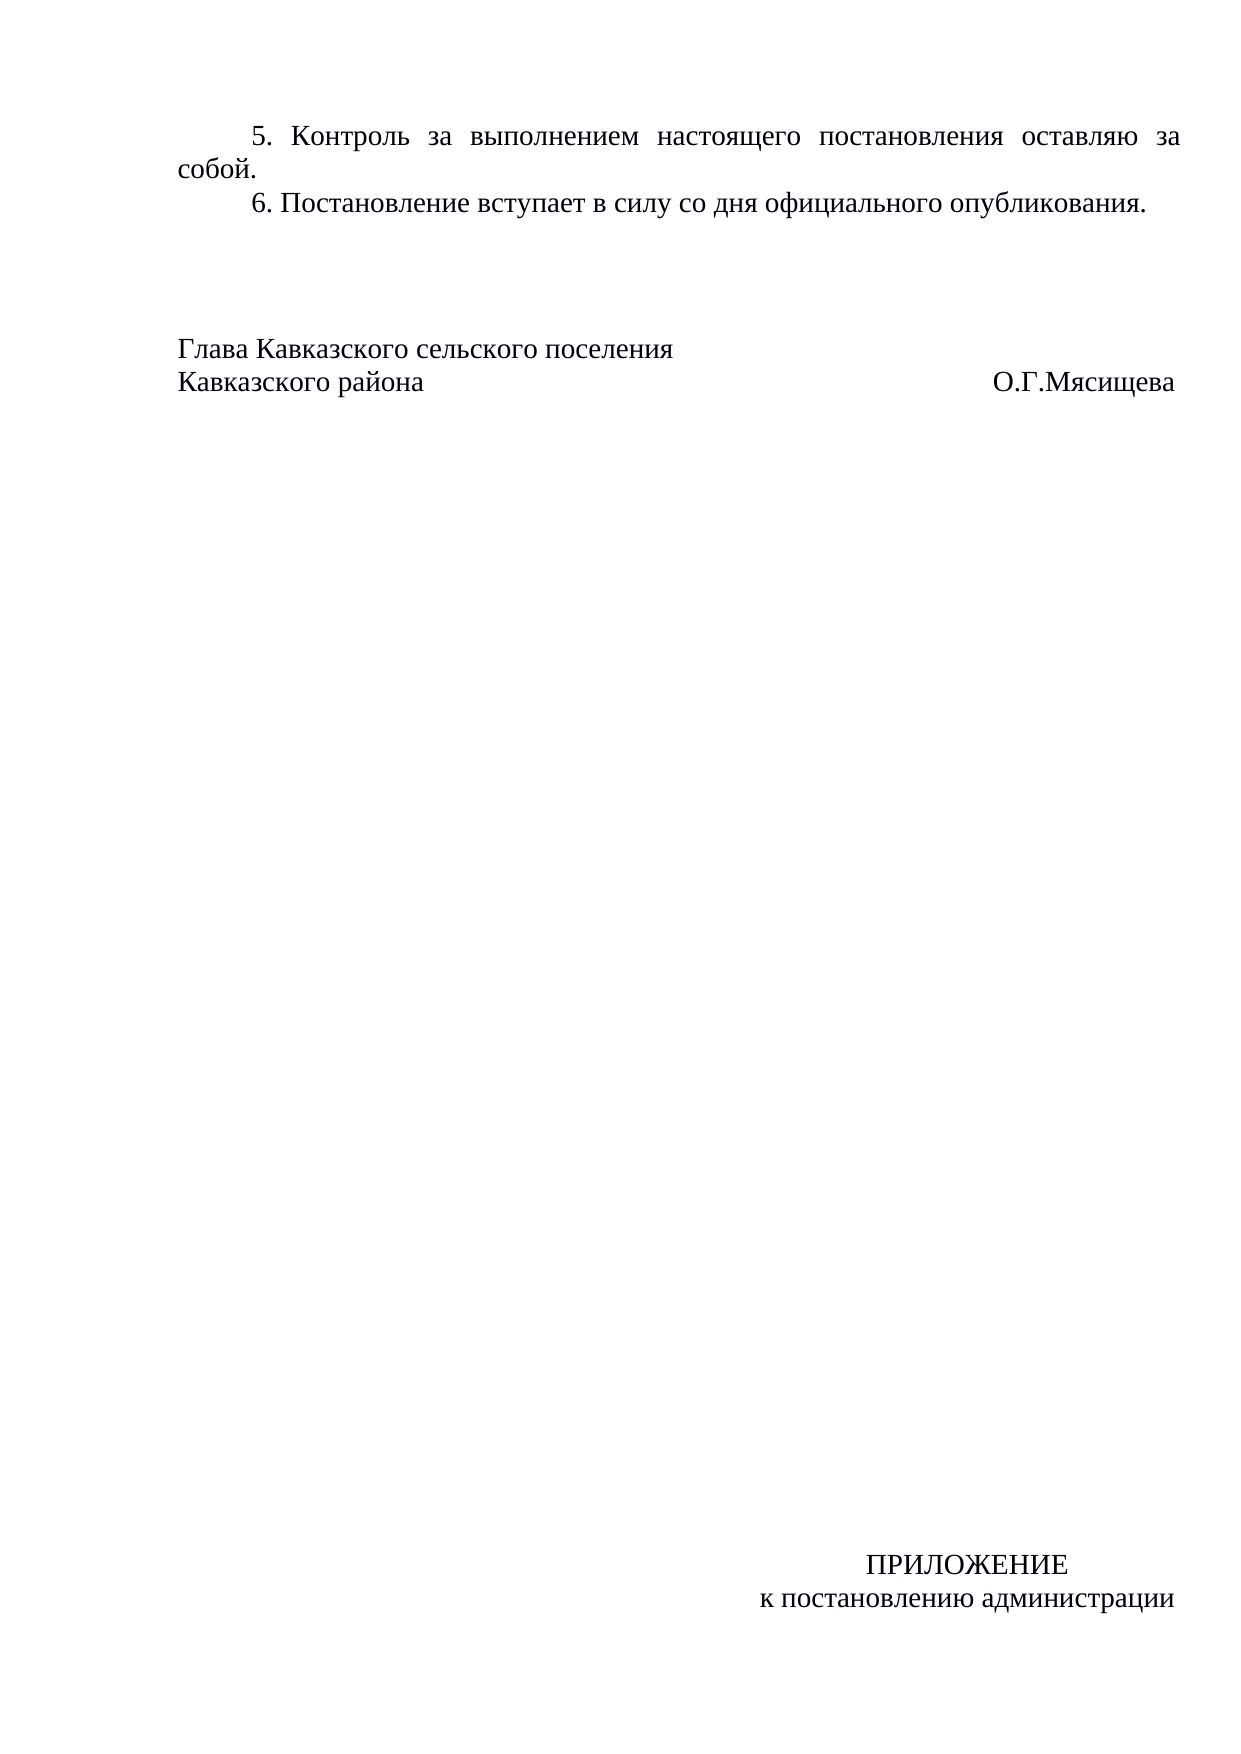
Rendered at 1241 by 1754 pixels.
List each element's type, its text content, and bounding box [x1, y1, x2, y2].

text к постановлению администрации [177, 1580, 1181, 1614]
text ПРИЛОЖЕНИЕ [177, 1547, 1181, 1580]
text 5. Контроль за выполнением настоящего постановления оставляю за собой. [177, 118, 1181, 185]
text 6. Постановление вступает в силу со дня официального опубликования. [177, 185, 1181, 219]
text Кавказского района О.Г.Мясищева [177, 364, 1181, 398]
text Глава Кавказского сельского поселения [177, 331, 1181, 364]
